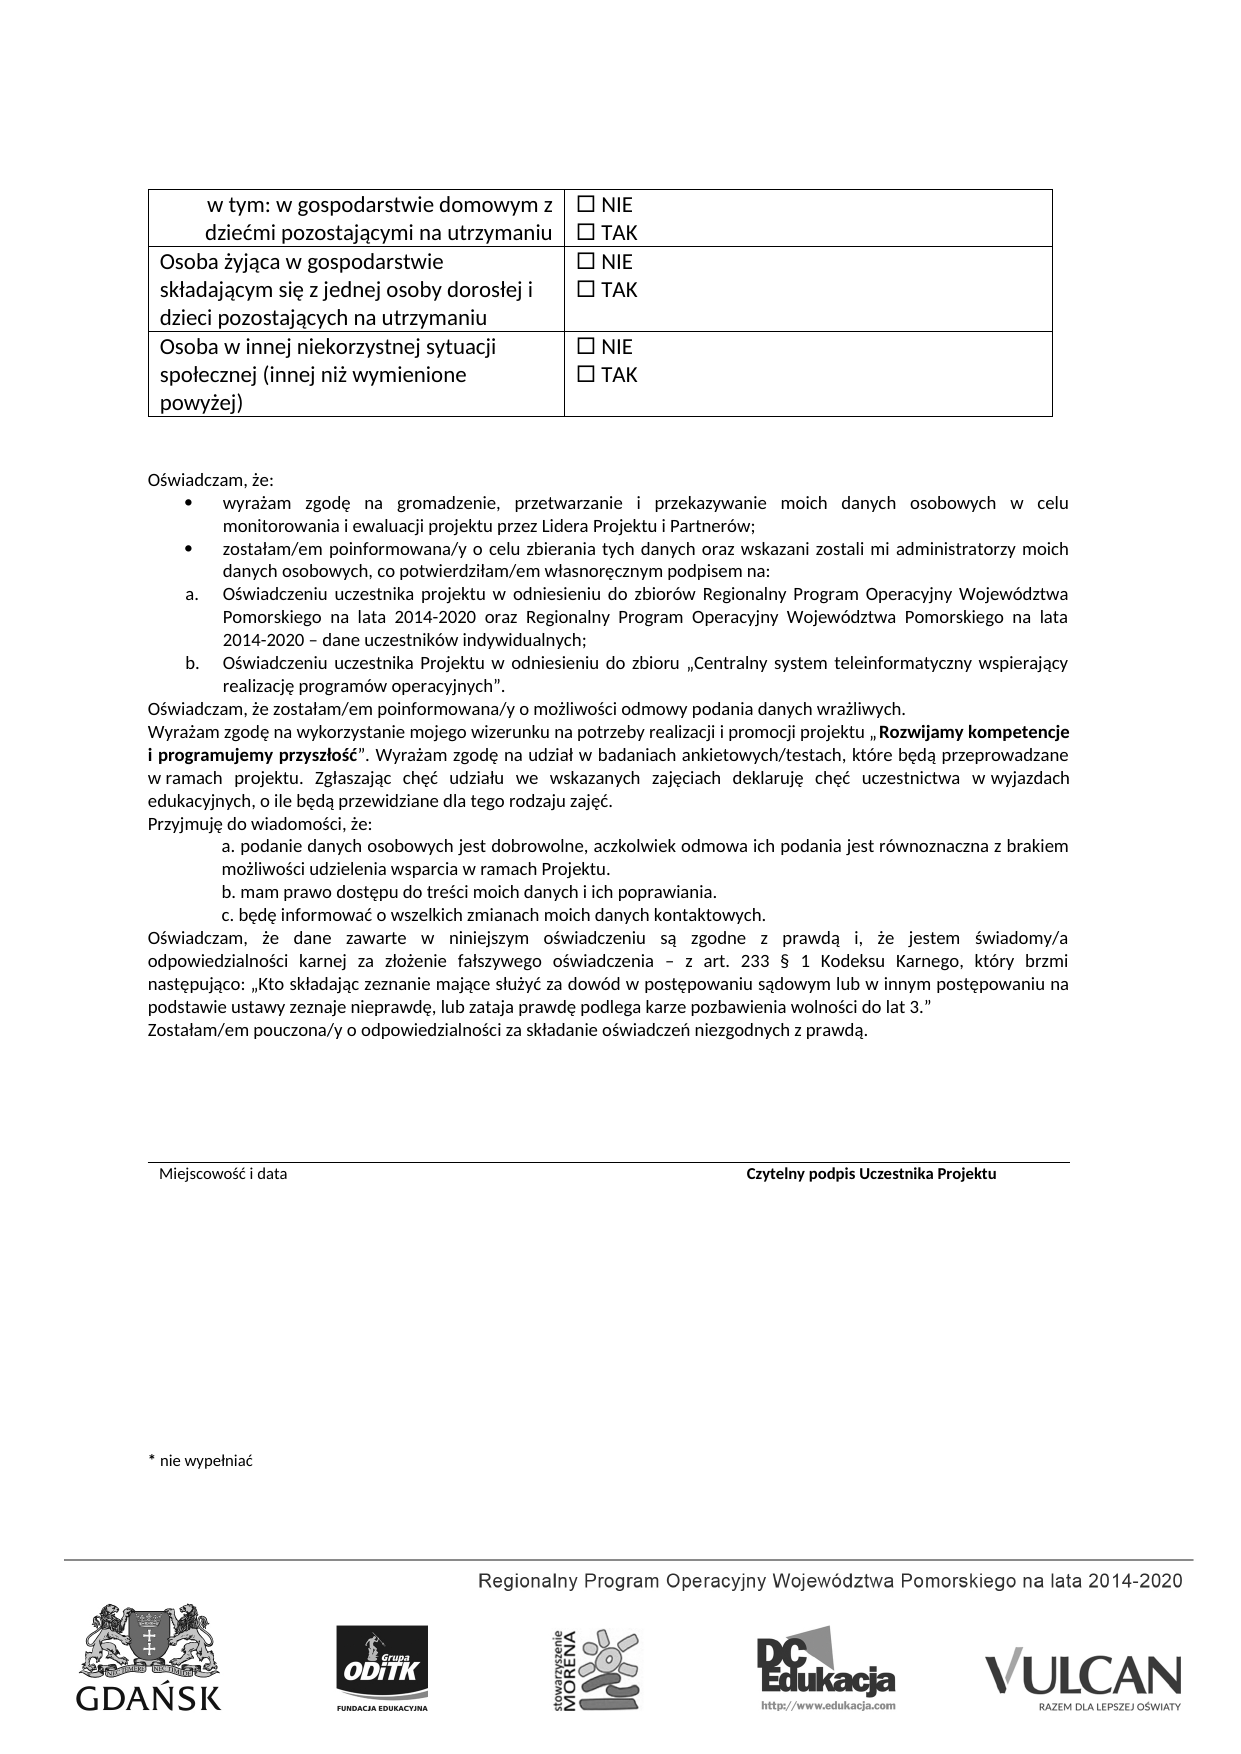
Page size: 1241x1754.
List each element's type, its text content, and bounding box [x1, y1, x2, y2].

text * nie wypełniać [148, 1451, 1092, 1471]
picture [0, 1554, 1241, 1751]
